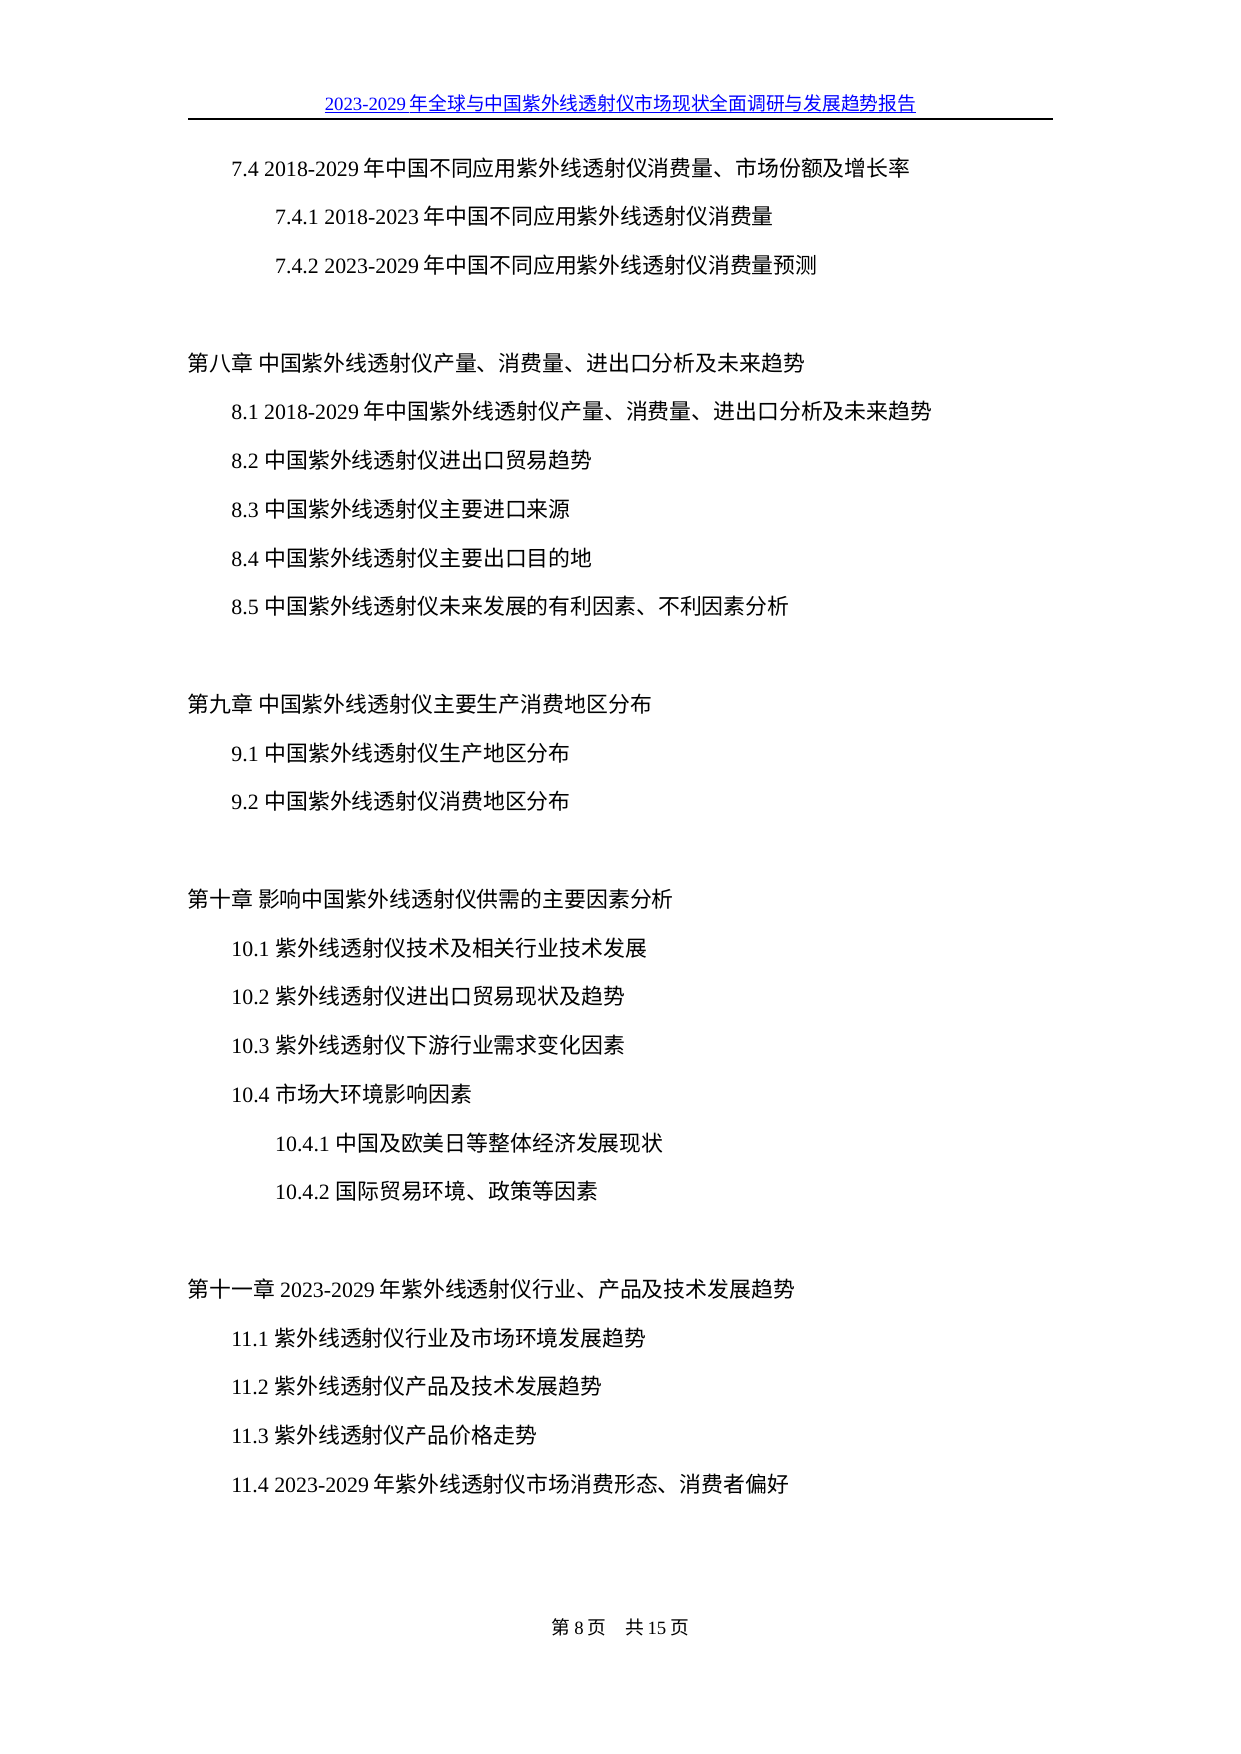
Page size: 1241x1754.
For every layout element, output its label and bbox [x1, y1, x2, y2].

text [187, 150, 1053, 1499]
